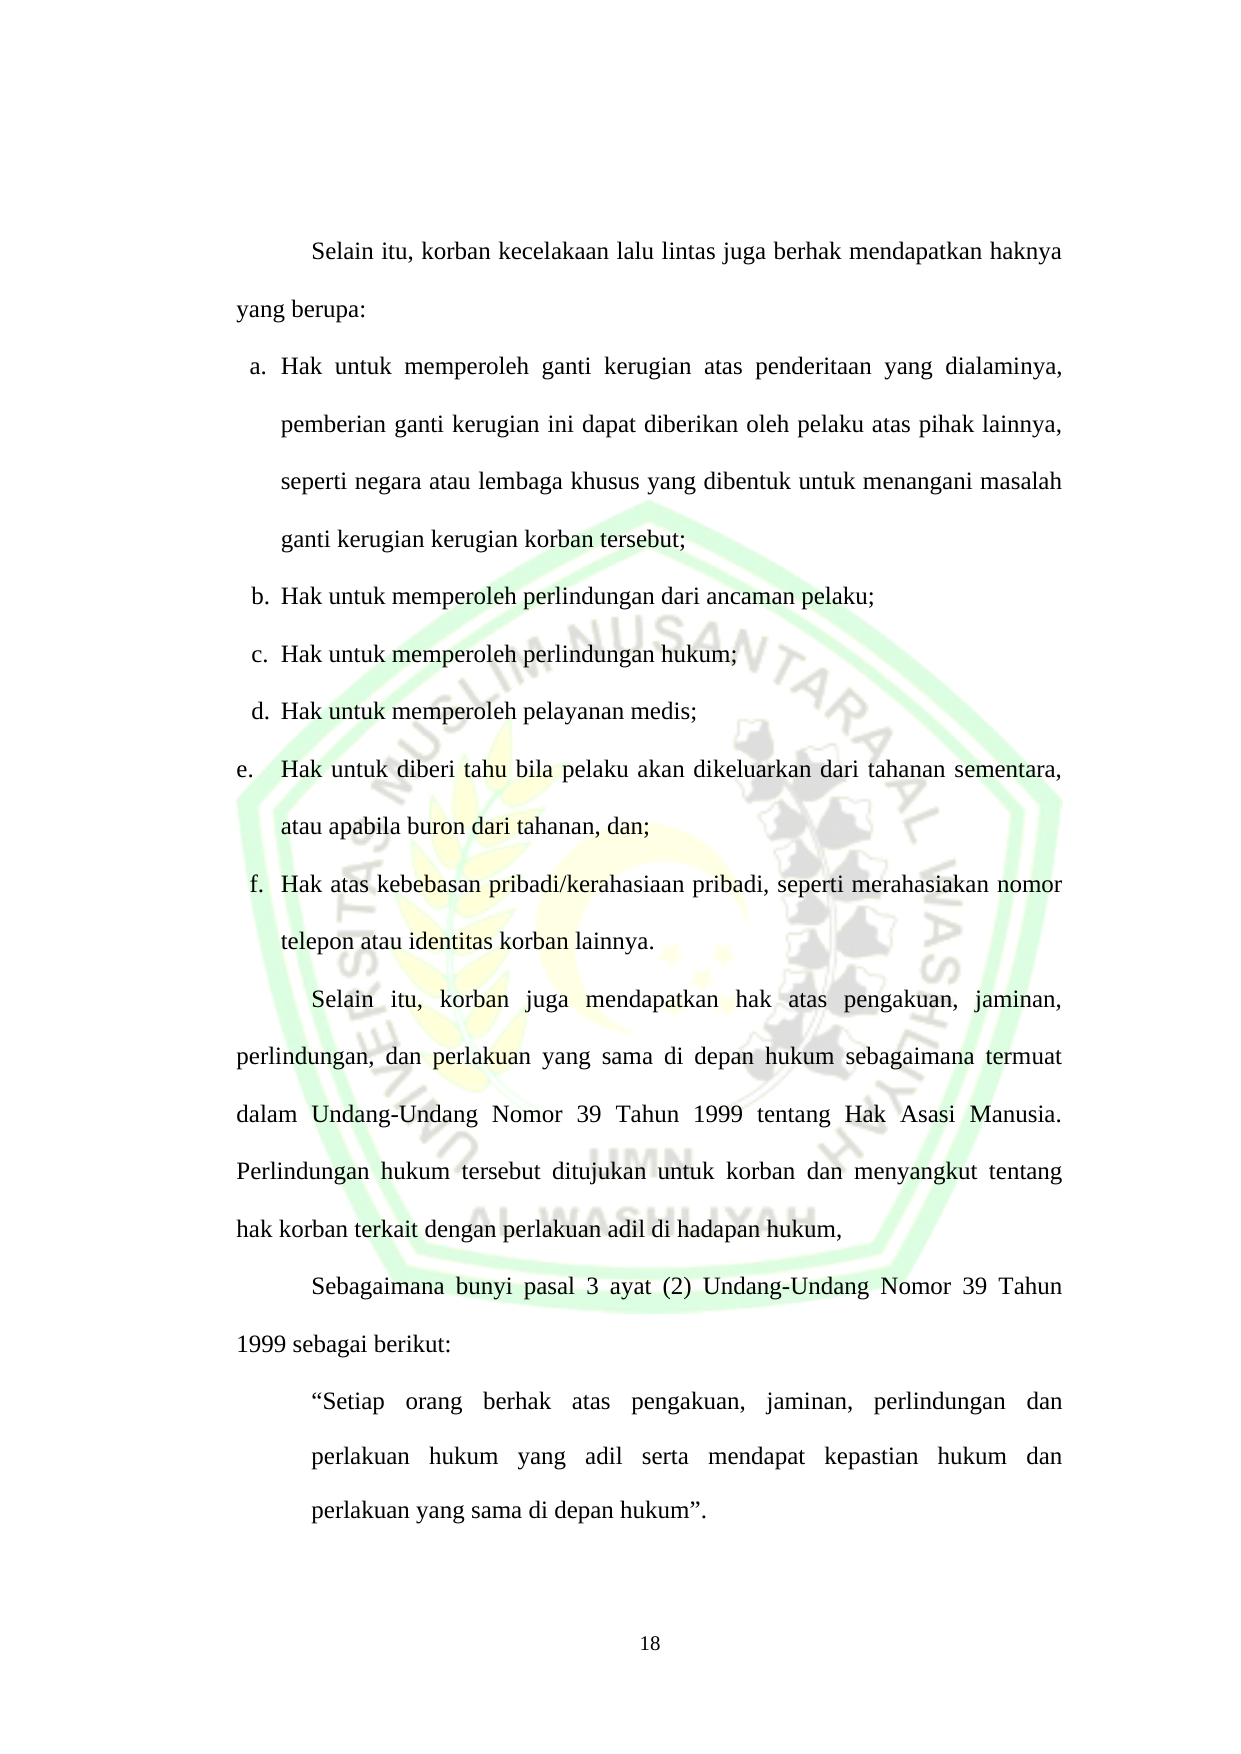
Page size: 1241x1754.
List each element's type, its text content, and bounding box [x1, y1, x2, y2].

list Hak untuk memperoleh perlindungan dari ancaman pelaku; [251, 581, 1063, 610]
text “Setiap orang berhak atas pengakuan, jaminan, perlindungan dan perlakuan hukum yang adil serta mendapat kepastian hukum dan perlakuan yang sama di depan hukum”. [311, 1386, 1063, 1524]
list Hak untuk memperoleh ganti kerugian atas penderitaan yang dialaminya, pemberian ganti kerugian ini dapat diberikan oleh pelaku atas pihak lainnya, seperti negara atau lembaga khusus yang dibentuk untuk menangani masalah ganti kerugian kerugian korban tersebut; [249, 351, 1063, 552]
list Hak untuk diberi tahu bila pelaku akan dikeluarkan dari tahanan sementara, atau apabila buron dari tahanan, dan; [236, 754, 1063, 840]
list Hak atas kebebasan pribadi/kerahasiaan pribadi, seperti merahasiakan nomor telepon atau identitas korban lainnya. [249, 869, 1063, 955]
text Selain itu, korban juga mendapatkan hak atas pengakuan, jaminan, perlindungan, dan perlakuan yang sama di depan hukum sebagaimana termuat dalam Undang-Undang Nomor 39 Tahun 1999 tentang Hak Asasi Manusia. Perlindungan hukum tersebut ditujukan untuk korban dan menyangkut tentang hak korban terkait dengan perlakuan adil di hadapan hukum, [236, 984, 1063, 1242]
list Hak untuk memperoleh perlindungan hukum; [251, 639, 1063, 667]
text Selain itu, korban kecelakaan lalu lintas juga berhak mendapatkan haknya yang berupa: [236, 236, 1063, 322]
list Hak untuk memperoleh pelayanan medis; [251, 696, 1063, 725]
text Sebagaimana bunyi pasal 3 ayat (2) Undang-Undang Nomor 39 Tahun 1999 sebagai berikut: [236, 1271, 1063, 1357]
